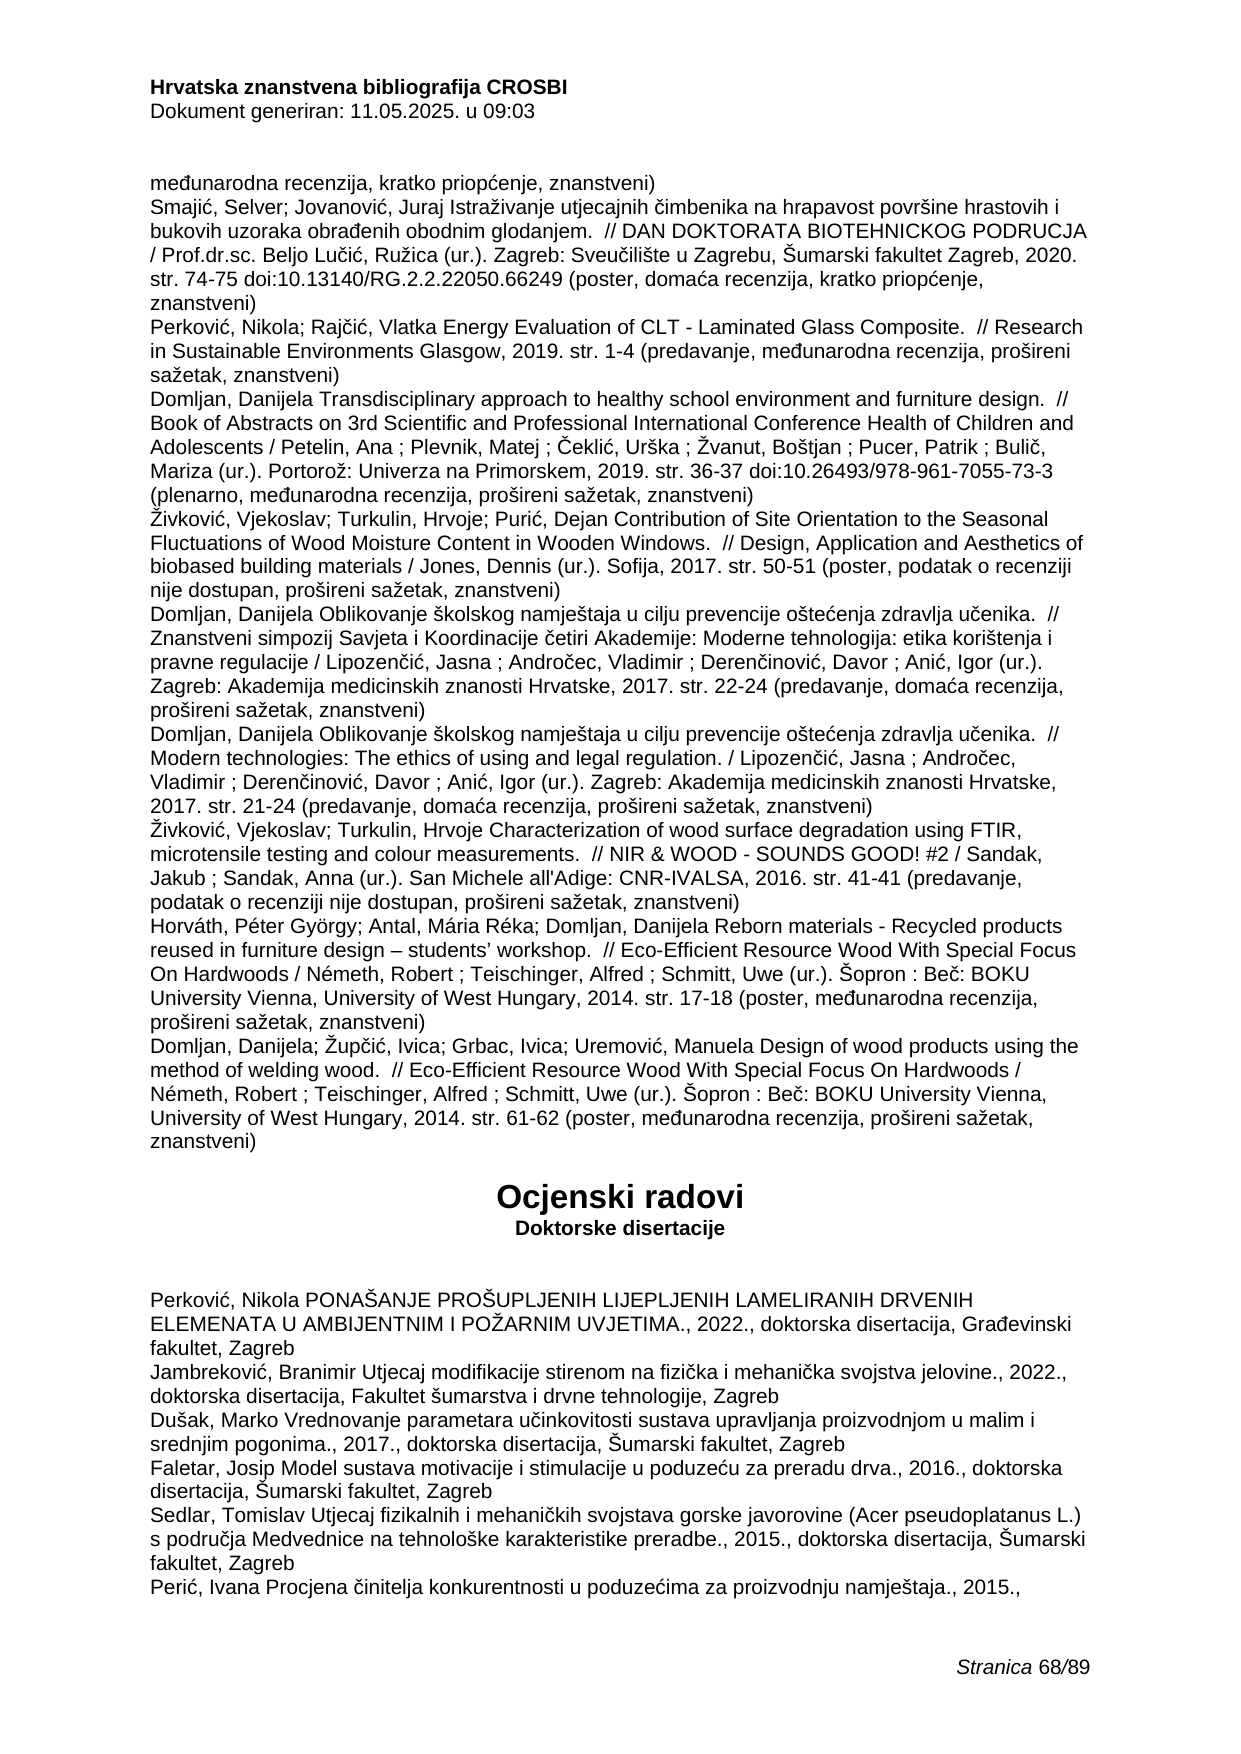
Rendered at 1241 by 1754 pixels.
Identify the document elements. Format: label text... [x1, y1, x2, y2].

text Perković, Nikola [150, 1288, 1090, 1359]
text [150, 171, 1090, 195]
subtitle Ocjenski radovi [150, 1177, 1090, 1216]
text Živković, Vjekoslav; Turkulin, Hrvoje [150, 818, 1090, 914]
text Dušak, Marko [150, 1407, 1090, 1455]
subtitle Doktorske disertacije [150, 1216, 1090, 1240]
text Perković, Nikola; Rajčić, Vlatka [150, 315, 1090, 387]
text Domljan, Danijela [150, 387, 1090, 506]
text Perić, Ivana [150, 1575, 1090, 1599]
text Živković, Vjekoslav; Turkulin, Hrvoje; Purić, Dejan [150, 506, 1090, 602]
text Domljan, Danijela [150, 602, 1090, 722]
text Smajić, Selver; Jovanović, Juraj [150, 195, 1090, 315]
text Faletar, Josip [150, 1455, 1090, 1503]
text Jambreković, Branimir [150, 1359, 1090, 1407]
text Sedlar, Tomislav [150, 1503, 1090, 1575]
text Domljan, Danijela; Župčić, Ivica; Grbac, Ivica; Uremović, Manuela [150, 1033, 1090, 1153]
text Horváth, Péter György; Antal, Mária Réka; Domljan, Danijela [150, 914, 1090, 1033]
text Domljan, Danijela [150, 722, 1090, 818]
